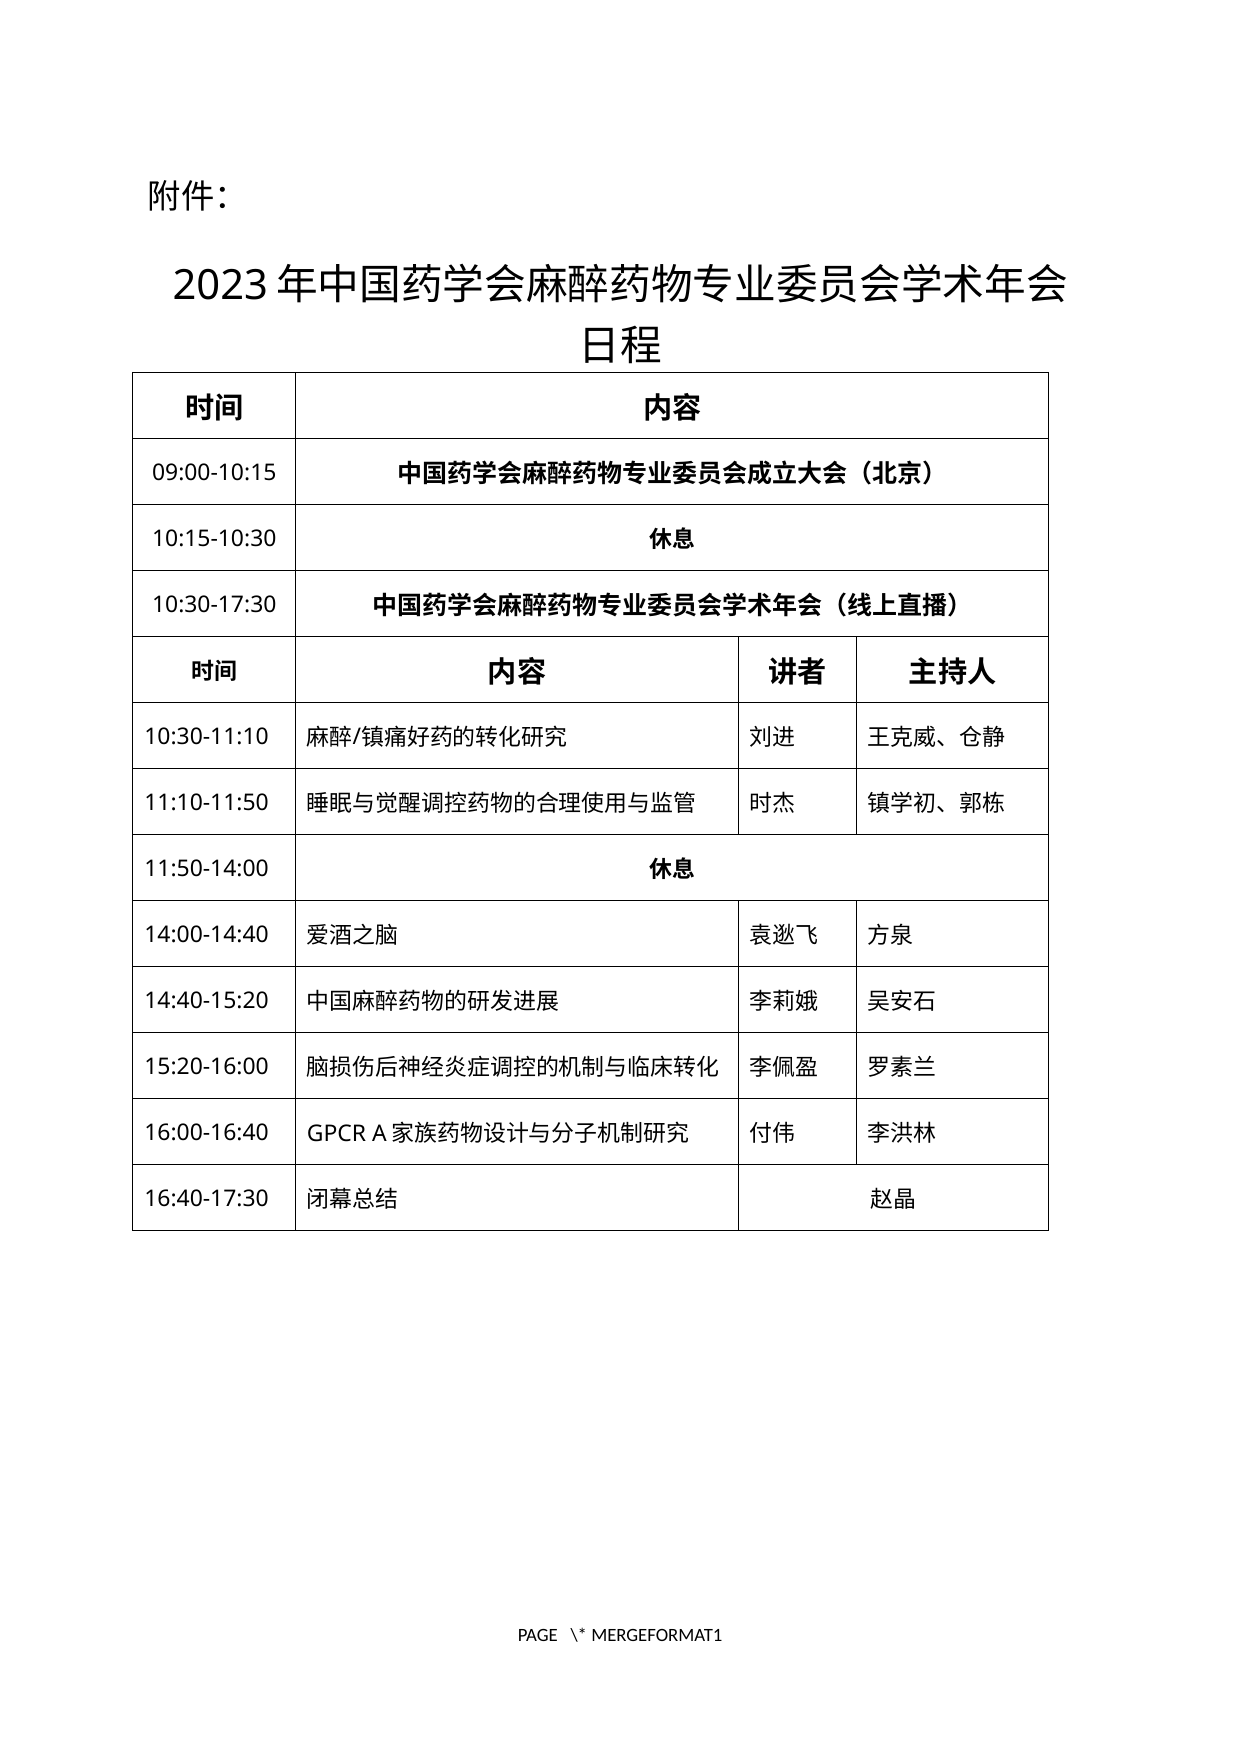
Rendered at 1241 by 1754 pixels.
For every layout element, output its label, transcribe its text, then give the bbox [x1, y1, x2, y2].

table_cell 11:10-11:50 [133, 769, 295, 834]
table_cell 王克威、仓静 [857, 703, 1048, 768]
table_cell 付伟 [739, 1099, 856, 1164]
table_cell 脑损伤后神经炎症调控的机制与临床转化 [296, 1033, 738, 1098]
table_cell 主持人 [857, 637, 1048, 702]
list 日程 [147, 312, 1092, 372]
table_cell 方泉 [857, 901, 1048, 966]
table_cell 10:30-17:30 [133, 571, 295, 636]
table_cell 吴安石 [857, 967, 1048, 1032]
table_cell 休息 [296, 505, 1048, 570]
table_cell 讲者 [739, 637, 856, 702]
table_cell 10:15-10:30 [133, 505, 295, 570]
table_cell 罗素兰 [857, 1033, 1048, 1098]
table_cell 中国药学会麻醉药物专业委员会学术年会（线上直播） [296, 571, 1048, 636]
table_cell 时杰 [739, 769, 856, 834]
table_cell 麻醉/镇痛好药的转化研究 [296, 703, 738, 768]
table_cell 内容 [296, 637, 738, 702]
table_header 内容 [296, 373, 1048, 438]
table_cell 袁逖飞 [739, 901, 856, 966]
table_cell 中国药学会麻醉药物专业委员会成立大会（北京） [296, 439, 1048, 504]
table_header 时间 [133, 373, 295, 438]
table_cell GPCR A家族药物设计与分子机制研究 [296, 1099, 738, 1164]
table_cell 11:50-14:00 [133, 835, 295, 900]
table_cell 刘进 [739, 703, 856, 768]
table_cell 李佩盈 [739, 1033, 856, 1098]
list 2023年中国药学会麻醉药物专业委员会学术年会 [147, 251, 1092, 312]
table_cell 镇学初、郭栋 [857, 769, 1048, 834]
table_cell 09:00-10:15 [133, 439, 295, 504]
table_cell 爱酒之脑 [296, 901, 738, 966]
table_cell 睡眠与觉醒调控药物的合理使用与监管 [296, 769, 738, 834]
table_cell 闭幕总结 [296, 1165, 738, 1230]
table_cell 16:40-17:30 [133, 1165, 295, 1230]
table_cell 16:00-16:40 [133, 1099, 295, 1164]
table_cell 时间 [133, 637, 295, 702]
list 附件： [148, 162, 1092, 227]
table_cell 休息 [296, 835, 1048, 900]
table_cell 10:30-11:10 [133, 703, 295, 768]
table_cell 15:20-16:00 [133, 1033, 295, 1098]
table_cell 14:40-15:20 [133, 967, 295, 1032]
table_cell 赵晶 [739, 1165, 1048, 1230]
table_cell 李莉娥 [739, 967, 856, 1032]
table_cell 李洪林 [857, 1099, 1048, 1164]
table_cell 14:00-14:40 [133, 901, 295, 966]
table_cell 中国麻醉药物的研发进展 [296, 967, 738, 1032]
